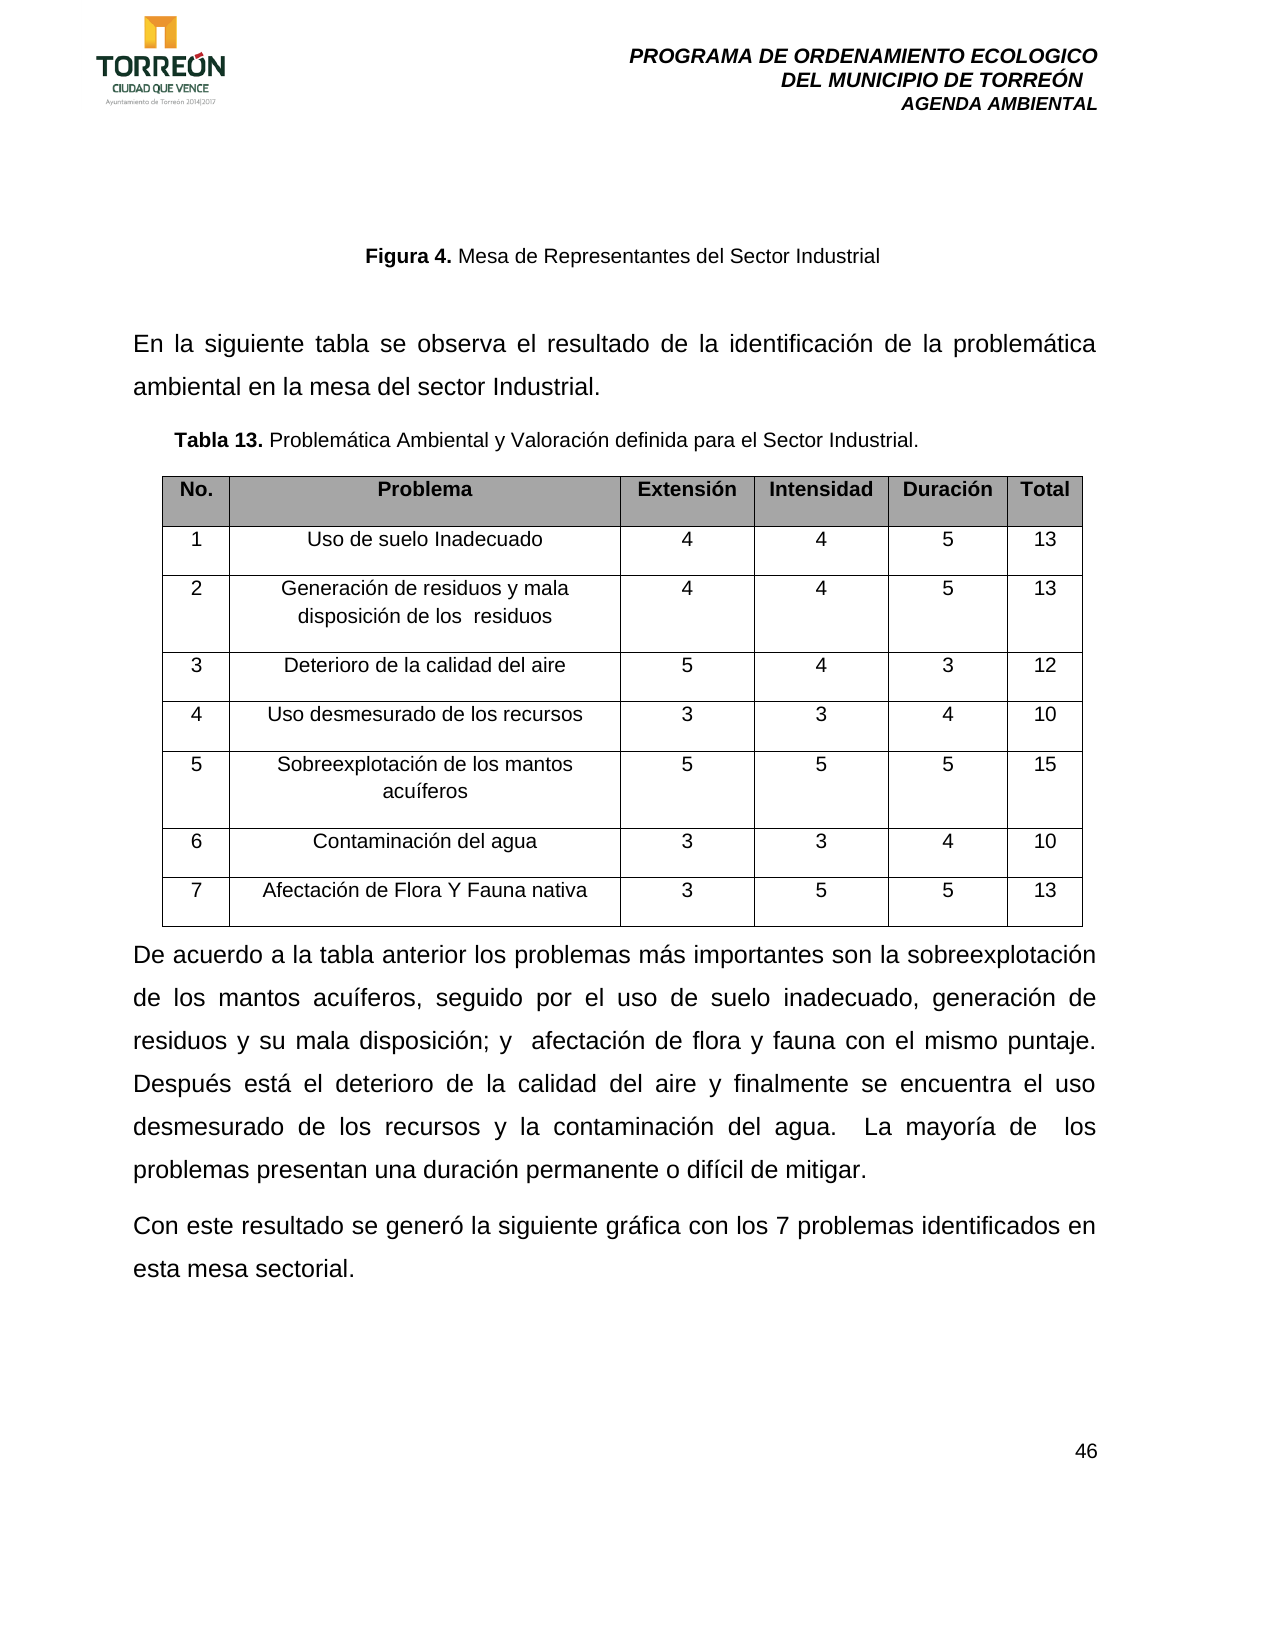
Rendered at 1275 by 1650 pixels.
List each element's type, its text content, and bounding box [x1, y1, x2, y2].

table_cell 4 [755, 653, 888, 701]
table_cell Uso desmesurado de los recursos [230, 702, 620, 751]
table_cell Duración [889, 477, 1007, 526]
table_cell 3 [755, 829, 888, 877]
table_cell 6 [163, 829, 229, 877]
table_cell 5 [621, 653, 754, 701]
table_cell 2 [163, 576, 229, 652]
table_cell No. [163, 477, 229, 526]
text En la siguiente tabla se observa el resultado de la identificación de la problemática ambiental en la mesa del sector Industrial. [133, 329, 1098, 401]
table_header Tabla 13. Problemática Ambiental y Valoración definida para el Sector Industrial. [163, 428, 1083, 476]
table_cell 4 [755, 576, 888, 652]
table_cell Generación de residuos y mala disposición de los residuos [230, 576, 620, 652]
table_cell 5 [889, 576, 1007, 652]
table_cell 1 [163, 527, 229, 575]
table_cell 5 [755, 878, 888, 926]
table_cell 13 [1008, 878, 1082, 926]
table_cell 4 [163, 702, 229, 751]
text Con este resultado se generó la siguiente gráfica con los 7 problemas identificados en esta mesa sectorial. [133, 1211, 1098, 1283]
text Figura 4. Mesa de Representantes del Sector Industrial [148, 244, 1098, 268]
table_cell 3 [889, 653, 1007, 701]
table_cell 12 [1008, 653, 1082, 701]
table_cell 4 [621, 527, 754, 575]
table_cell 3 [621, 829, 754, 877]
table_cell Uso de suelo Inadecuado [230, 527, 620, 575]
table_cell 4 [889, 702, 1007, 751]
table_cell Sobreexplotación de los mantos acuíferos [230, 752, 620, 827]
table_cell 5 [889, 878, 1007, 926]
table_cell 7 [163, 878, 229, 926]
table_cell 3 [163, 653, 229, 701]
table_cell 5 [163, 752, 229, 827]
table_cell 4 [889, 829, 1007, 877]
table_cell Contaminación del agua [230, 829, 620, 877]
table_cell Total [1008, 477, 1082, 526]
table_cell 5 [889, 527, 1007, 575]
table_cell 10 [1008, 829, 1082, 877]
table_cell 5 [621, 752, 754, 827]
table_cell 10 [1008, 702, 1082, 751]
table_cell 4 [755, 527, 888, 575]
table_cell Afectación de Flora Y Fauna nativa [230, 878, 620, 926]
table_cell 5 [889, 752, 1007, 827]
table_cell 15 [1008, 752, 1082, 827]
table_cell Intensidad [755, 477, 888, 526]
table_cell Deterioro de la calidad del aire [230, 653, 620, 701]
table_cell 3 [755, 702, 888, 751]
text De acuerdo a la tabla anterior los problemas más importantes son la sobreexplotación de los mantos acuíferos, seguido por el uso de suelo inadecuado, generación de residuos y su mala disposición; y afectación de flora y fauna con el mismo puntaje. Después está el deterioro de la calidad del aire y finalmente se encuentra el uso desmesurado de los recursos y la contaminación del agua. La mayoría de los problemas presentan una duración permanente o difícil de mitigar. [133, 940, 1098, 1184]
table_cell 3 [621, 702, 754, 751]
table_cell 4 [621, 576, 754, 652]
table_cell 13 [1008, 527, 1082, 575]
table_cell 13 [1008, 576, 1082, 652]
table_cell 5 [755, 752, 888, 827]
table_cell 3 [621, 878, 754, 926]
table_cell Problema [230, 477, 620, 526]
table_cell Extensión [621, 477, 754, 526]
picture [81, 0, 235, 110]
